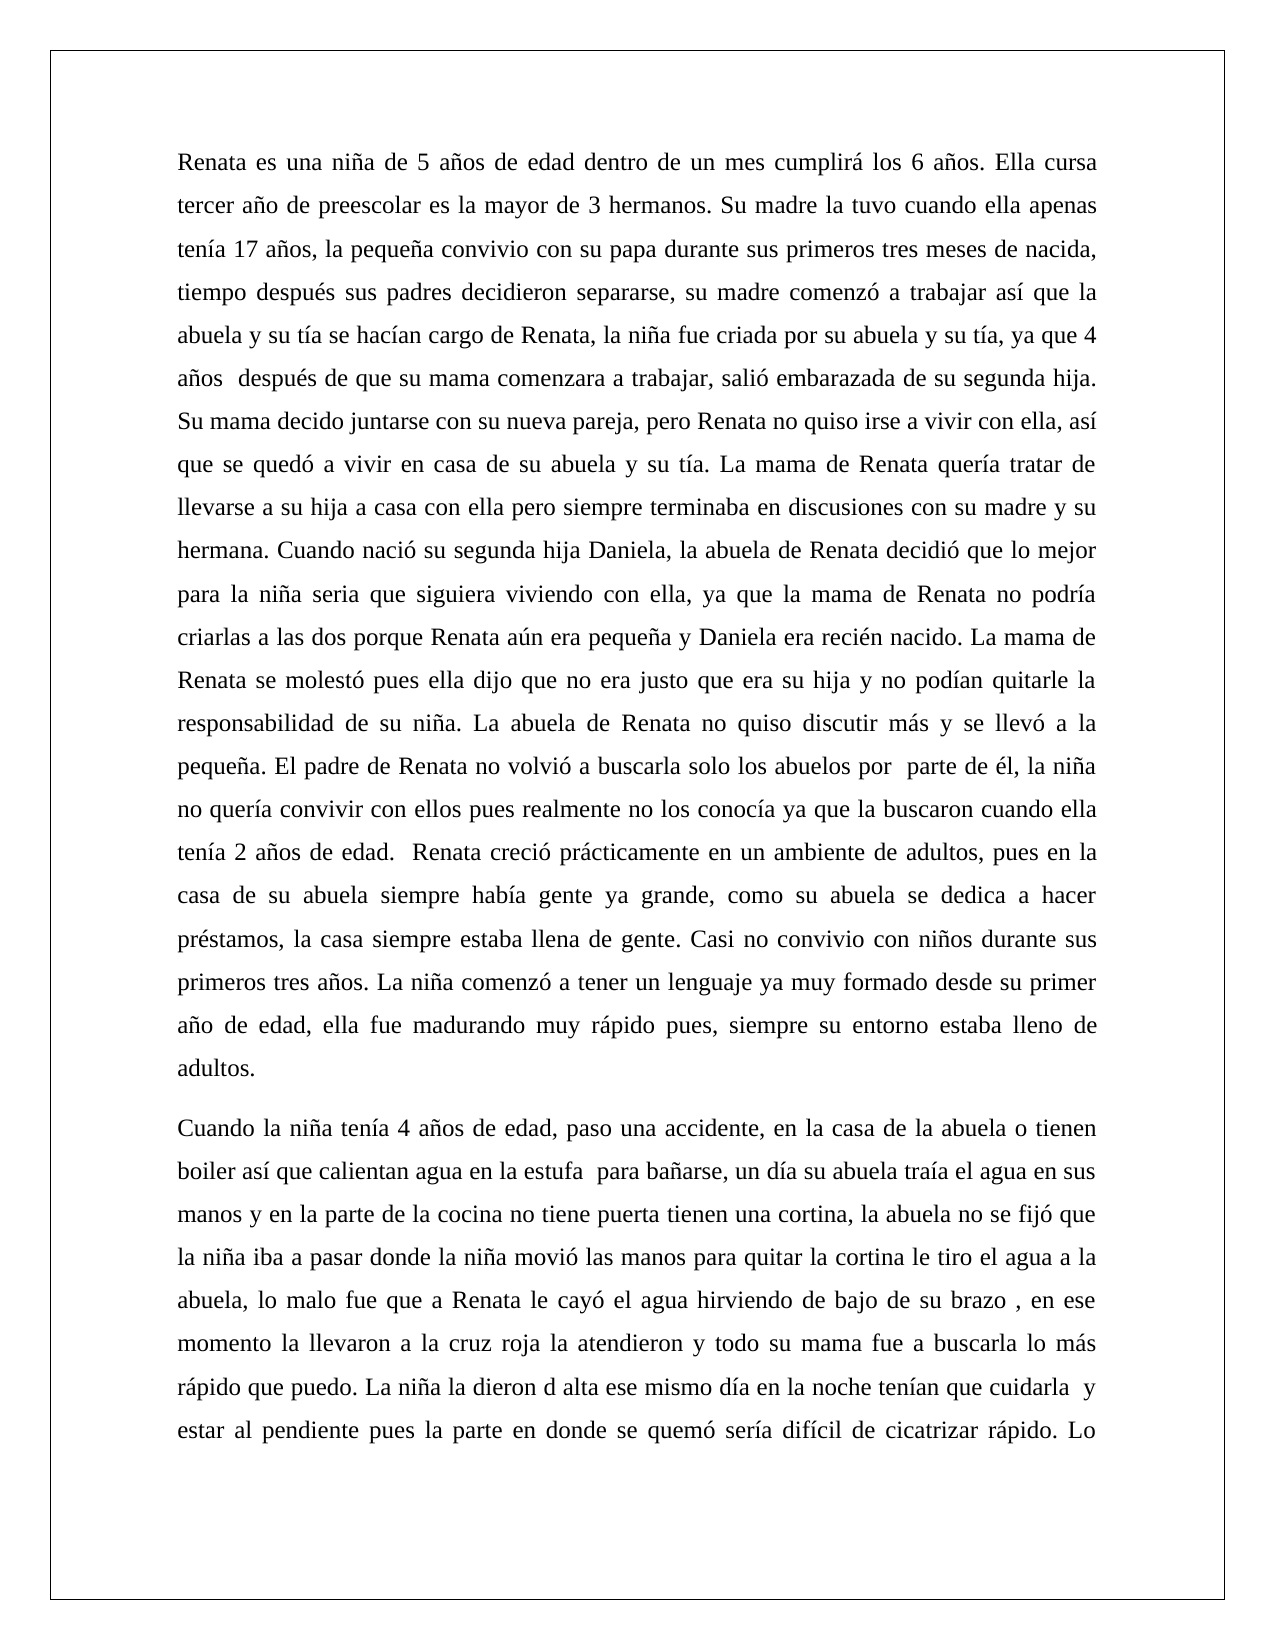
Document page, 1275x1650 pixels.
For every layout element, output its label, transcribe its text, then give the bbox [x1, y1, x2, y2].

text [177, 1113, 1098, 1443]
text Renata es una niña de 5 años de edad dentro de un mes cumplirá los 6 años. Ella cursa tercer año de preescolar es la mayor de 3 hermanos. Su madre la tuvo cuando ella apenas tenía 17 años, la pequeña convivio con su papa durante sus primeros tres meses de nacida, tiempo después sus padres decidieron separarse, su madre comenzó a trabajar así que la abuela y su tía se hacían cargo de Renata, la niña fue criada por su abuela y su tía, ya que 4 años después de que su mama comenzara a trabajar, salió embarazada de su segunda hija. Su mama decido juntarse con su nueva pareja, pero Renata no quiso irse a vivir con ella, así que se quedó a vivir en casa de su abuela y su tía. La mama de Renata quería tratar de llevarse a su hija a casa con ella pero siempre terminaba en discusiones con su madre y su hermana. Cuando nació su segunda hija Daniela, la abuela de Renata decidió que lo mejor para la niña seria que siguiera viviendo con ella, ya que la mama de Renata no podría criarlas a las dos porque Renata aún era pequeña y Daniela era recién nacido. La mama de Renata se molestó pues ella dijo que no era justo que era su hija y no podían quitarle la responsabilidad de su niña. La abuela de Renata no quiso discutir más y se llevó a la pequeña. El padre de Renata no volvió a buscarla solo los abuelos por parte de él, la niña no quería convivir con ellos pues realmente no los conocía ya que la buscaron cuando ella tenía 2 años de edad. Renata creció prácticamente en un ambiente de adultos, pues en la casa de su abuela siempre había gente ya grande, como su abuela se dedica a hacer préstamos, la casa siempre estaba llena de gente. Casi no convivio con niños durante sus primeros tres años. La niña comenzó a tener un lenguaje ya muy formado desde su primer año de edad, ella fue madurando muy rápido pues, siempre su entorno estaba lleno de adultos. [177, 147, 1098, 1082]
